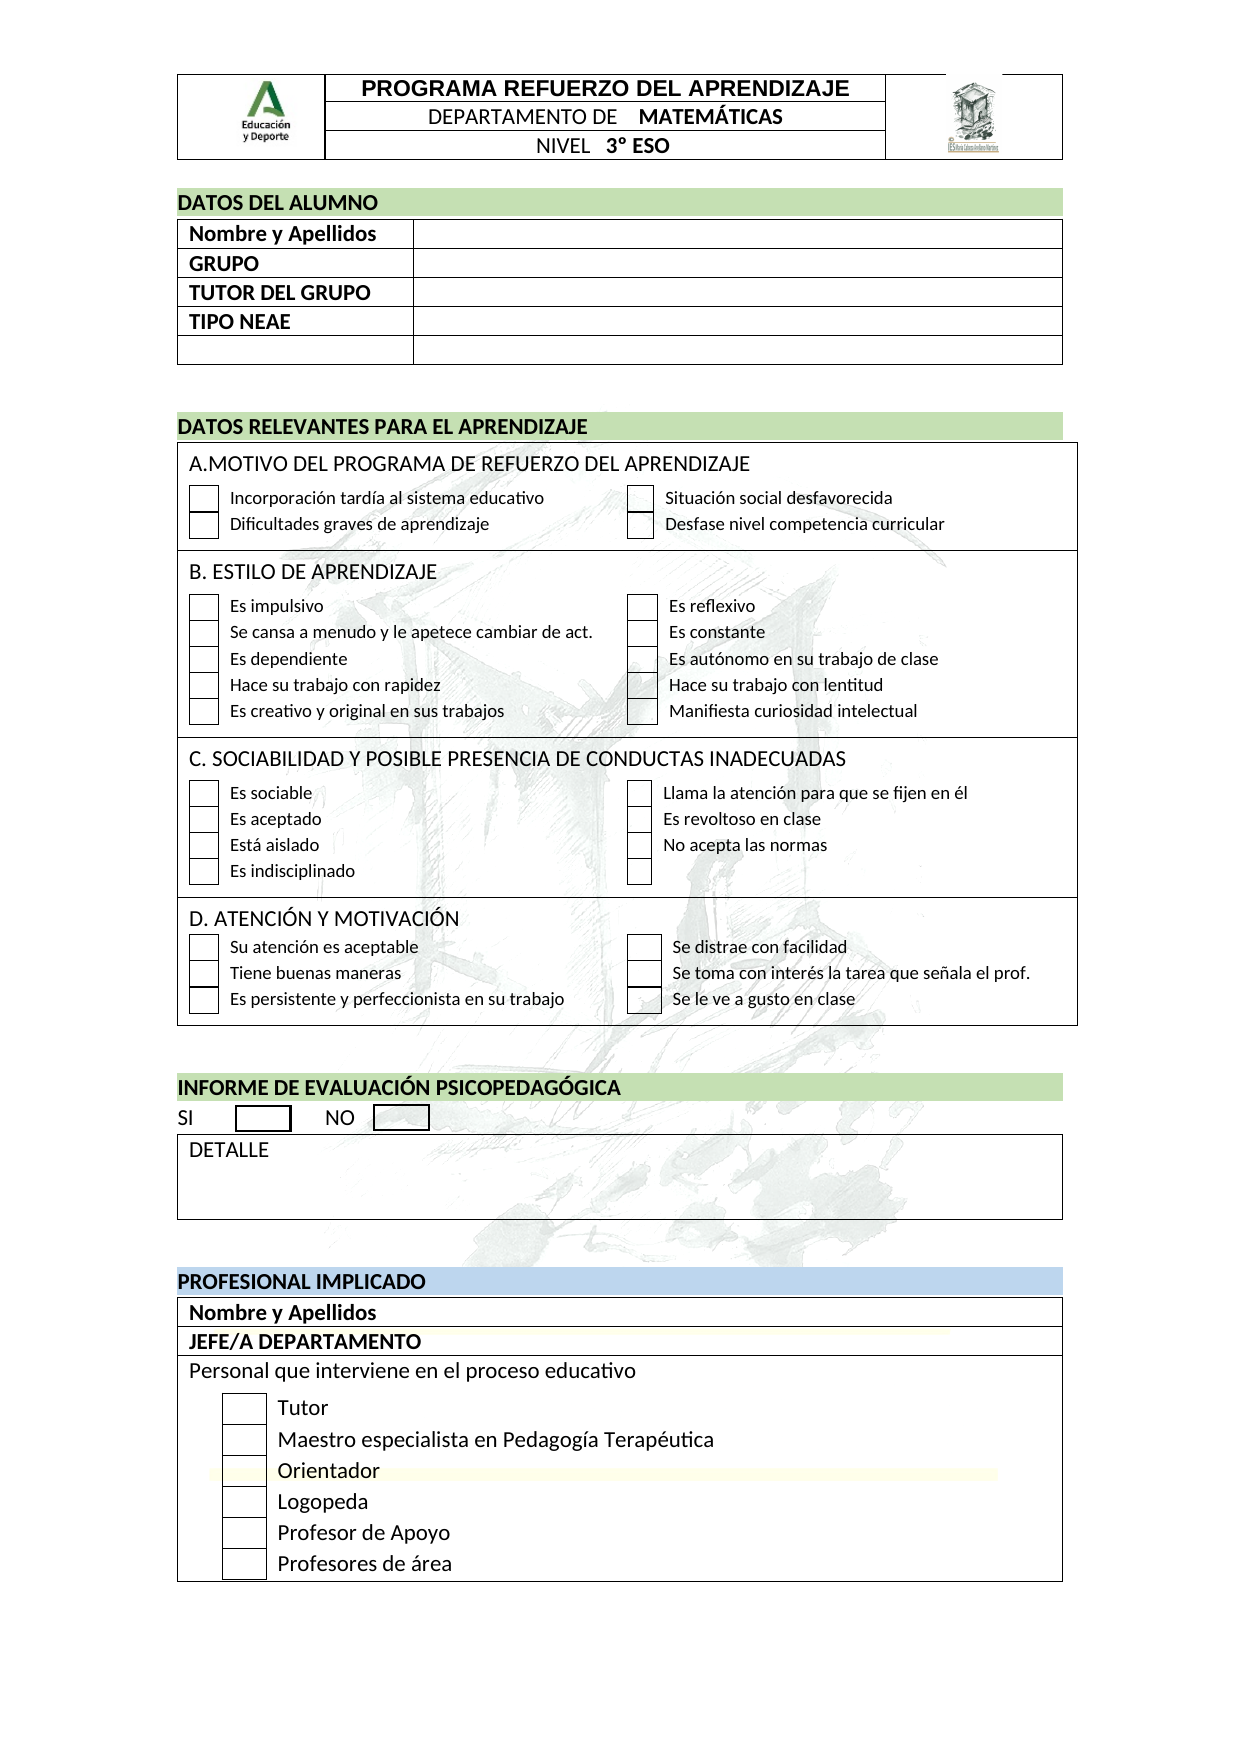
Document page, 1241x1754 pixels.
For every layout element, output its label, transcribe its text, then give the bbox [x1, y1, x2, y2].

table_cell GRUPO [178, 249, 413, 277]
table_header Nombre y Apellidos [178, 1298, 1062, 1326]
table_cell [414, 249, 1062, 277]
table_cell [414, 307, 1062, 335]
table_cell TIPO NEAE [178, 307, 413, 335]
table_cell [414, 278, 1062, 306]
text DATOS RELEVANTES PARA EL APRENDIZAJE [177, 412, 1063, 440]
table_cell D. ATENCIÓN Y MOTIVACIÓN [178, 898, 1077, 1025]
table_cell C. SOCIABILIDAD Y POSIBLE PRESENCIA DE CONDUCTAS INADECUADAS [178, 738, 1077, 897]
picture [228, 78, 304, 154]
picture [946, 74, 1003, 155]
text PROFESIONAL IMPLICADO [177, 1267, 1063, 1295]
table_cell TUTOR DEL GRUPO [178, 278, 413, 306]
table_cell [178, 336, 413, 364]
table_cell B. ESTILO DE APRENDIZAJE [178, 551, 1077, 737]
text SI NO [177, 1103, 1063, 1132]
table_header Nombre y Apellidos [178, 220, 413, 248]
table_cell Personal que interviene en el proceso educativo [178, 1356, 1062, 1581]
table_header DETALLE [178, 1135, 1062, 1219]
table_header A.MOTIVO DEL PROGRAMA DE REFUERZO DEL APRENDIZAJE [178, 443, 1077, 550]
table_cell [414, 336, 1062, 364]
table_cell JEFE/A DEPARTAMENTO [178, 1327, 1062, 1355]
text DATOS DEL ALUMNO [177, 188, 1063, 216]
table_header [414, 220, 1062, 248]
text INFORME DE EVALUACIÓN PSICOPEDAGÓGICA [177, 1073, 1063, 1101]
